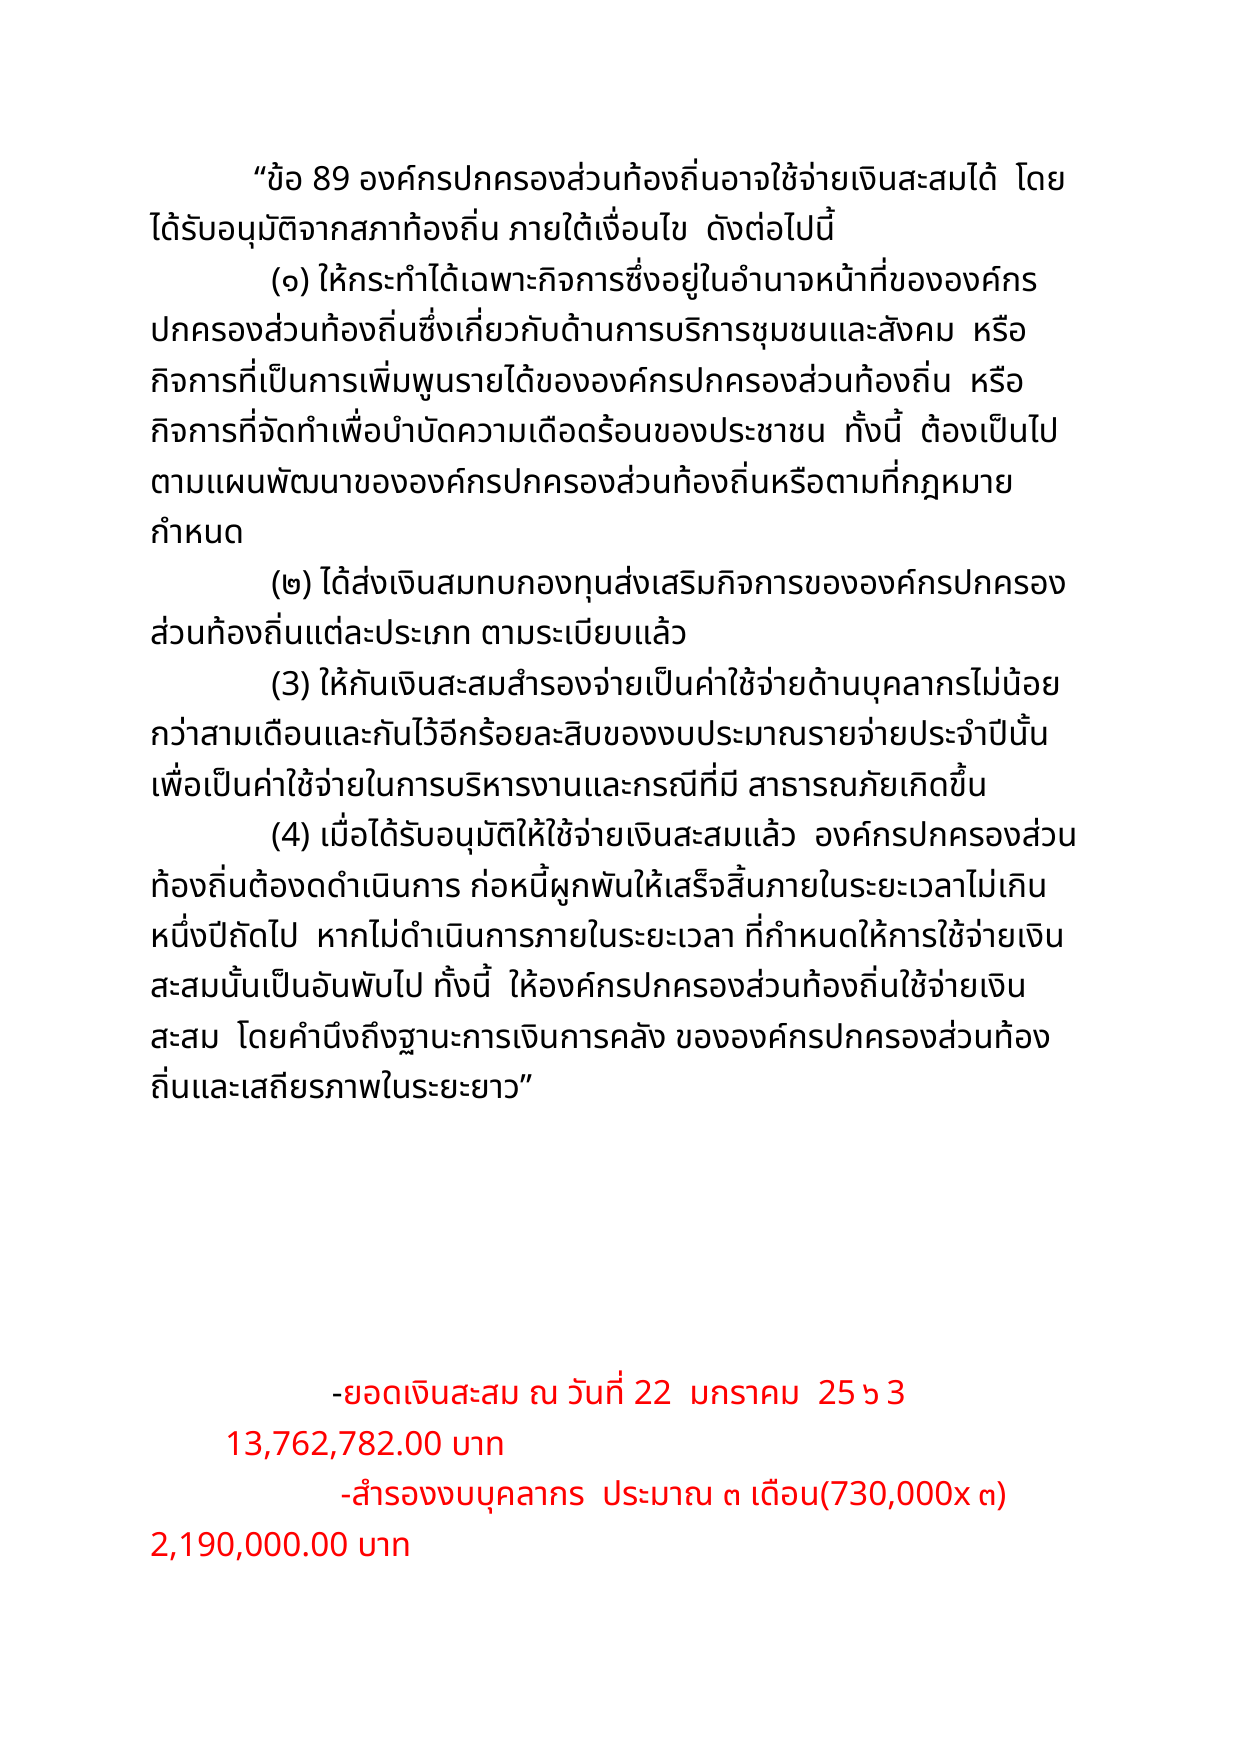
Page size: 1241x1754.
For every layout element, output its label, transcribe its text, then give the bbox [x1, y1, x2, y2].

text (๑) ให้กระทำได้เฉพาะกิจการซึ่งอยู่ในอำนาจหน้าที่ขององค์กรปกครองส่วนท้องถิ่นซึ่งเกี่ยวกับด้านการบริการชุมชนและสังคม หรือกิจการที่เป็นการเพิ่มพูนรายได้ขององค์กรปกครองส่วนท้องถิ่น หรือกิจการที่จัดทำเพื่อบำบัดความเดือดร้อนของประชาชน ทั้งนี้ ต้องเป็นไปตามแผนพัฒนาขององค์กรปกครองส่วนท้องถิ่นหรือตามที่กฎหมายกำหนด [150, 256, 1090, 558]
text (4) เมื่อได้รับอนุมัติให้ใช้จ่ายเงินสะสมแล้ว องค์กรปกครองส่วนท้องถิ่นต้องดดำเนินการ ก่อหนี้ผูกพันให้เสร็จสิ้นภายในระยะเวลาไม่เกินหนึ่งปีถัดไป หากไม่ดำเนินการภายในระยะเวลา ที่กำหนดให้การใช้จ่ายเงินสะสมนั้นเป็นอันพับไป ทั้งนี้ ให้องค์กรปกครองส่วนท้องถิ่นใช้จ่ายเงินสะสม โดยคำนึงถึงฐานะการเงินการคลัง ขององค์กรปกครองส่วนท้องถิ่นและเสถียรภาพในระยะยาว” [150, 811, 1090, 1114]
text -สำรองงบบุคลากร ประมาณ ๓ เดือน(730,000x๓) 2,190,000.00 บาท [150, 1470, 1090, 1571]
text (3) ให้กันเงินสะสมสำรองจ่ายเป็นค่าใช้จ่ายด้านบุคลากรไม่น้อยกว่าสามเดือนและกันไว้อีกร้อยละสิบของงบประมาณรายจ่ายประจำปีนั้น เพื่อเป็นค่าใช้จ่ายในการบริหารงานและกรณีที่มี สาธารณภัยเกิดขึ้น [150, 659, 1090, 811]
text (๒) ได้ส่งเงินสมทบกองทุนส่งเสริมกิจการขององค์กรปกครองส่วนท้องถิ่นแต่ละประเภท ตามระเบียบแล้ว [150, 558, 1090, 659]
text “ข้อ 89 องค์กรปกครองส่วนท้องถิ่นอาจใช้จ่ายเงินสะสมได้ โดยได้รับอนุมัติจากสภาท้องถิ่น ภายใต้เงื่อนไข ดังต่อไปนี้ [150, 155, 1090, 256]
text -ยอดเงินสะสม ณ วันที่ 22 มกราคม 25๖3 13,762,782.00 บาท [150, 1369, 1090, 1470]
